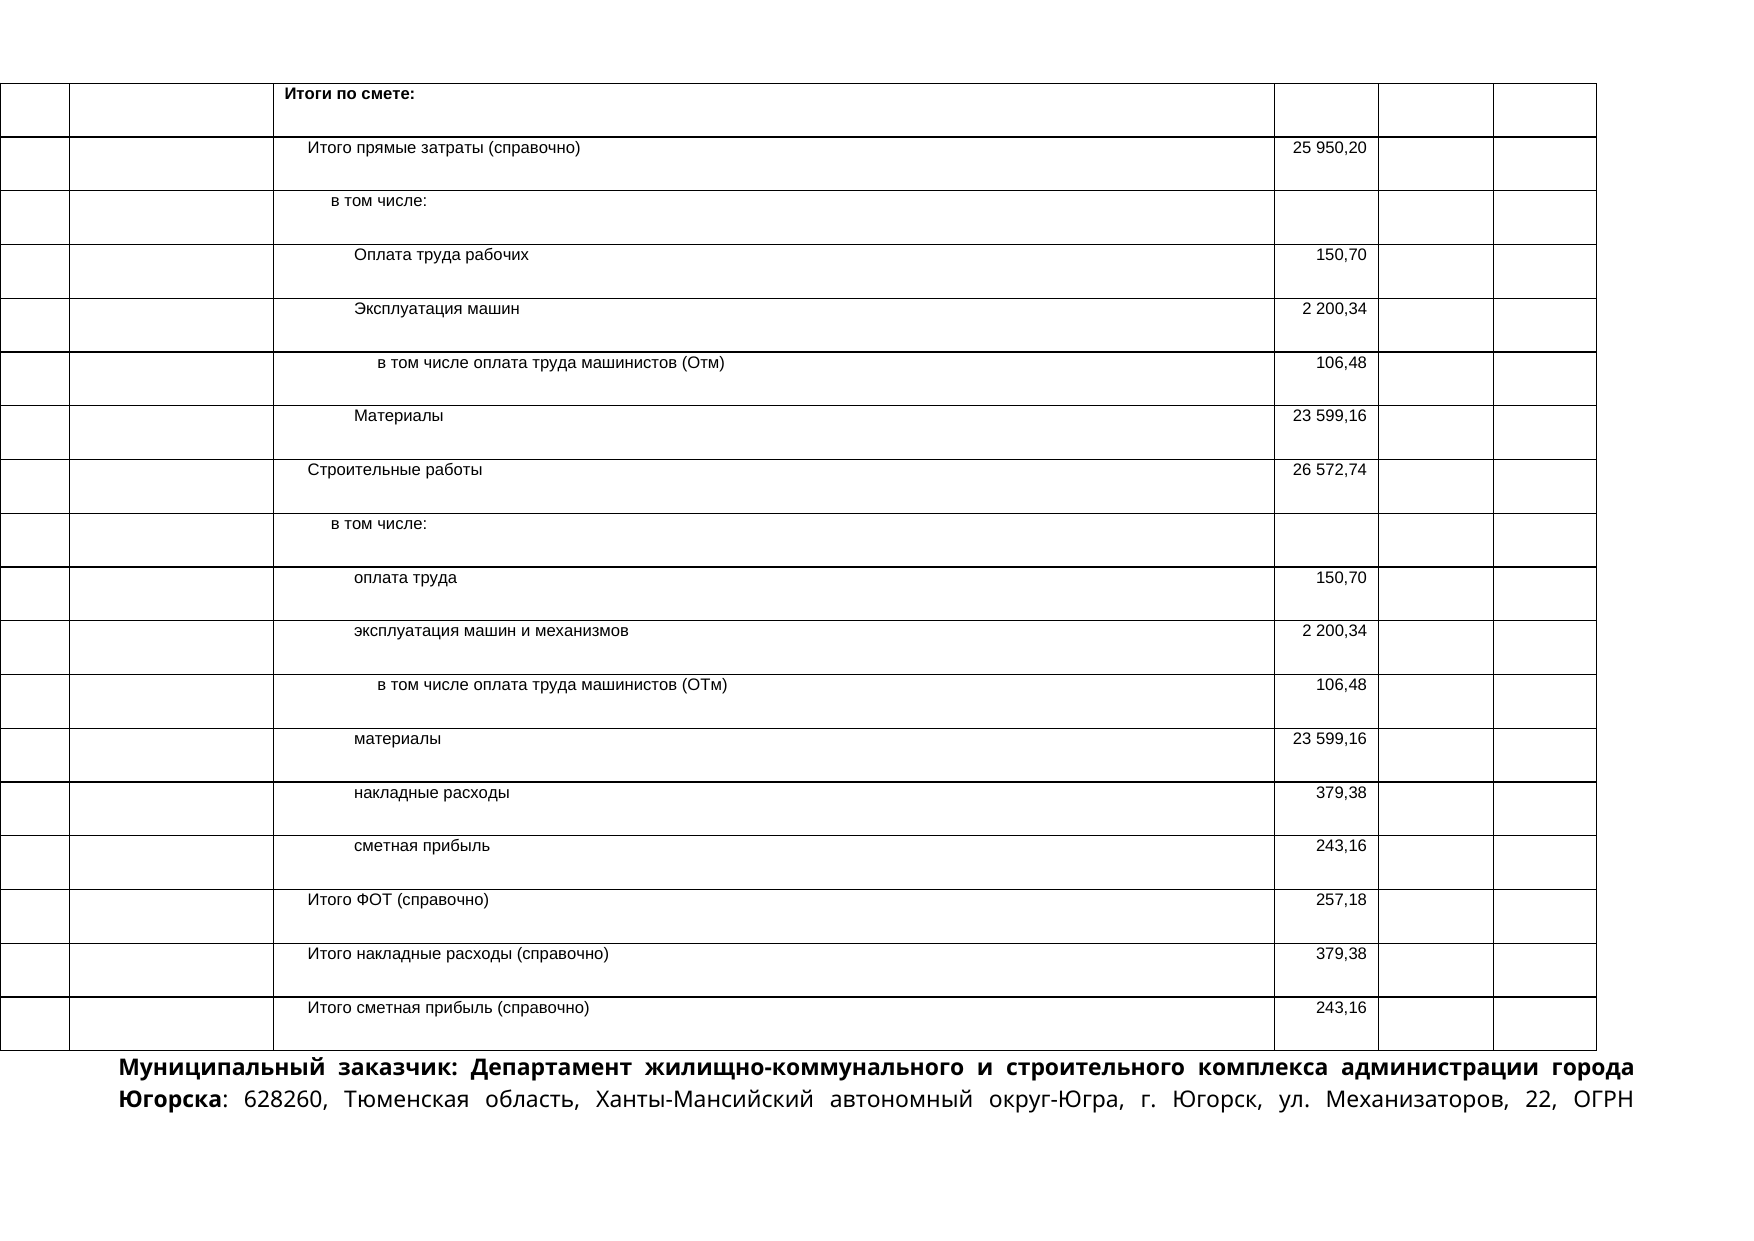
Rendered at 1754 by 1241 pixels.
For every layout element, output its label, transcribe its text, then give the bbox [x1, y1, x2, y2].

table_cell [70, 729, 273, 781]
table_cell 257,18 [1275, 890, 1378, 943]
table_cell [1379, 998, 1493, 1050]
table_cell [70, 998, 273, 1050]
table_cell накладные расходы [274, 783, 1274, 835]
table_cell [1379, 890, 1493, 943]
table_cell [1379, 138, 1493, 190]
table_cell 2 200,34 [1275, 621, 1378, 674]
table_cell [1, 245, 69, 298]
table_cell сметная прибыль [274, 836, 1274, 889]
table_cell [70, 621, 273, 674]
table_cell [70, 84, 273, 136]
table_cell [1, 138, 69, 190]
table_cell в том числе: [274, 191, 1274, 244]
table_cell в том числе оплата труда машинистов (Отм) [274, 353, 1274, 405]
table_cell [70, 514, 273, 566]
table_cell Материалы [274, 406, 1274, 459]
table_cell в том числе оплата труда машинистов (ОТм) [274, 675, 1274, 728]
table_cell оплата труда [274, 568, 1274, 620]
table_cell [1379, 84, 1493, 136]
table_cell [1379, 245, 1493, 298]
table_cell [1379, 729, 1493, 781]
table_cell [1275, 84, 1378, 136]
table_cell [1, 836, 69, 889]
table_cell [70, 890, 273, 943]
table_cell [1, 191, 69, 244]
table_cell [1379, 568, 1493, 620]
table_cell [1, 998, 69, 1050]
table_cell [1379, 406, 1493, 459]
table_cell [1379, 460, 1493, 513]
table_cell [70, 406, 273, 459]
table_cell материалы [274, 729, 1274, 781]
table_cell Итоги по смете: [274, 84, 1274, 136]
table_cell [1, 84, 69, 136]
table_cell [1379, 675, 1493, 728]
table_cell [1379, 514, 1493, 566]
table_cell 25 950,20 [1275, 138, 1378, 190]
table_cell 243,16 [1275, 836, 1378, 889]
table_cell [1494, 675, 1596, 728]
table_cell [70, 568, 273, 620]
table_cell [1379, 191, 1493, 244]
table_cell [1, 460, 69, 513]
table_cell [1379, 944, 1493, 996]
table_cell [1494, 568, 1596, 620]
table_cell [1494, 353, 1596, 405]
table_cell [1275, 514, 1378, 566]
table_cell [1, 729, 69, 781]
table_cell [1494, 460, 1596, 513]
table_cell [1494, 783, 1596, 835]
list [118, 1051, 1636, 1114]
table_cell 379,38 [1275, 783, 1378, 835]
table_cell Итого сметная прибыль (справочно) [274, 998, 1274, 1050]
table_cell [1494, 514, 1596, 566]
table_cell [1494, 299, 1596, 351]
table_cell [1494, 245, 1596, 298]
table_cell [1494, 944, 1596, 996]
table_cell [1494, 138, 1596, 190]
table_cell [1, 406, 69, 459]
table_cell [70, 783, 273, 835]
table_cell в том числе: [274, 514, 1274, 566]
table_cell [1494, 729, 1596, 781]
table_cell 2 200,34 [1275, 299, 1378, 351]
table_cell [1, 890, 69, 943]
table_cell [70, 191, 273, 244]
table_cell [70, 944, 273, 996]
table_cell [1494, 621, 1596, 674]
table_cell 106,48 [1275, 353, 1378, 405]
table_cell Итого накладные расходы (справочно) [274, 944, 1274, 996]
table_cell 379,38 [1275, 944, 1378, 996]
table_cell Строительные работы [274, 460, 1274, 513]
table_cell [1494, 84, 1596, 136]
table_cell 243,16 [1275, 998, 1378, 1050]
table_cell [1, 944, 69, 996]
table_cell Эксплуатация машин [274, 299, 1274, 351]
table_cell [70, 675, 273, 728]
table_cell [1, 514, 69, 566]
table_cell Итого ФОТ (справочно) [274, 890, 1274, 943]
table_cell 106,48 [1275, 675, 1378, 728]
table_cell [1494, 836, 1596, 889]
table_cell эксплуатация машин и механизмов [274, 621, 1274, 674]
table_cell [70, 836, 273, 889]
table_cell [1, 621, 69, 674]
table_cell [1, 299, 69, 351]
table_cell [1379, 353, 1493, 405]
table_cell [70, 460, 273, 513]
table_cell [1379, 621, 1493, 674]
table_cell [1, 353, 69, 405]
table_cell 23 599,16 [1275, 406, 1378, 459]
table_cell 23 599,16 [1275, 729, 1378, 781]
table_cell 26 572,74 [1275, 460, 1378, 513]
table_cell 150,70 [1275, 568, 1378, 620]
table_cell [1379, 299, 1493, 351]
table_cell [1, 568, 69, 620]
table_cell [1494, 998, 1596, 1050]
table_cell [70, 353, 273, 405]
table_cell [1494, 890, 1596, 943]
table_cell [1494, 406, 1596, 459]
table_cell [1379, 783, 1493, 835]
table_cell [1379, 836, 1493, 889]
table_cell [70, 138, 273, 190]
table_cell [1275, 191, 1378, 244]
table_cell [1, 783, 69, 835]
table_cell [70, 245, 273, 298]
table_cell 150,70 [1275, 245, 1378, 298]
table_cell Оплата труда рабочих [274, 245, 1274, 298]
table_cell Итого прямые затраты (справочно) [274, 138, 1274, 190]
table_cell [70, 299, 273, 351]
table_cell [1494, 191, 1596, 244]
table_cell [1, 675, 69, 728]
